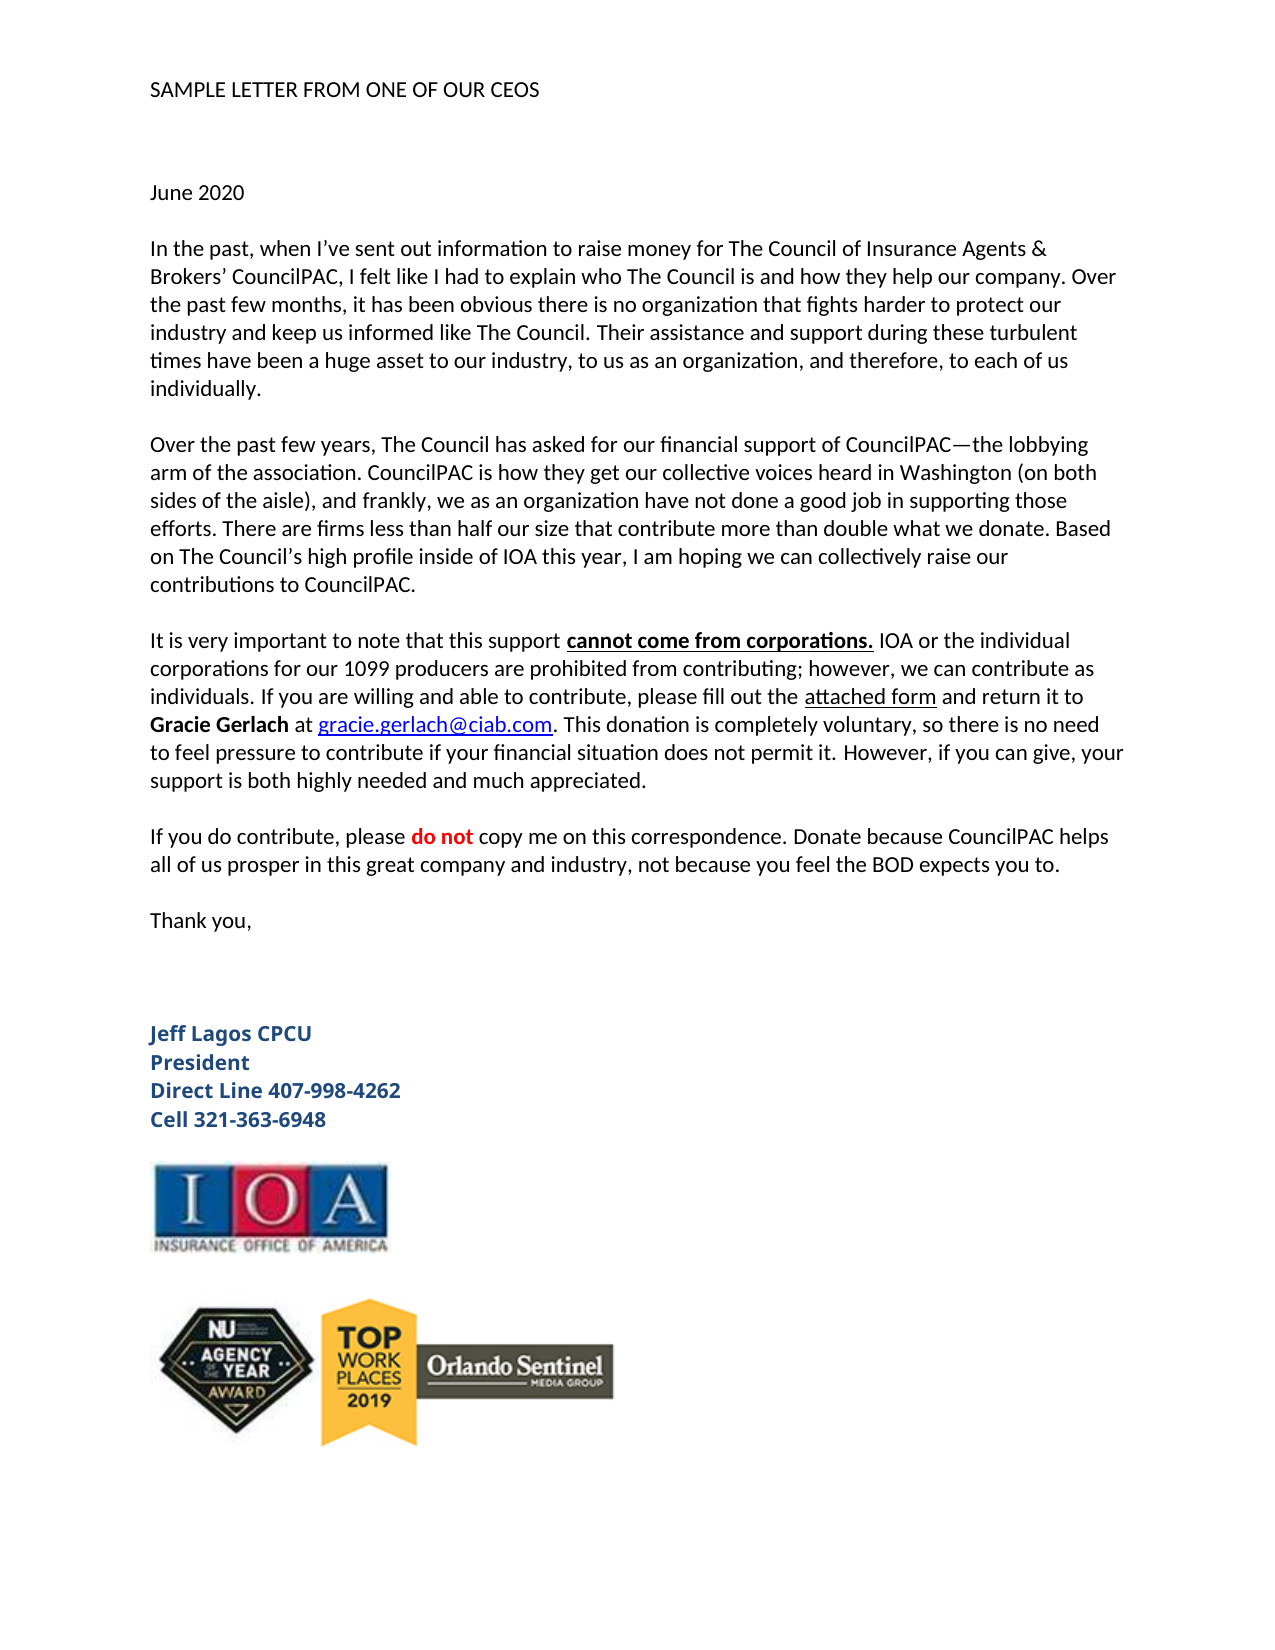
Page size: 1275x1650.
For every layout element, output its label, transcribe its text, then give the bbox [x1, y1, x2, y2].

text Cell 321-363-6948 [150, 1105, 1125, 1133]
text Over the past few years, The Council has asked for our financial support of CouncilPAC—the lobbying arm of the association. CouncilPAC is how they get our collective voices heard in Washington (on both sides of the aisle), and frankly, we as an organization have not done a good job in supporting those efforts. There are firms less than half our size that contribute more than double what we donate. Based on The Council’s high profile inside of IOA this year, I am hoping we can collectively raise our contributions to CouncilPAC. [150, 430, 1125, 598]
text Direct Line 407-998-4262 [150, 1076, 1125, 1105]
text June 2020 [150, 178, 1125, 206]
text If you do contribute, please do not copy me on this correspondence. Donate because CouncilPAC helps all of us prosper in this great company and industry, not because you feel the BOD expects you to. [150, 822, 1125, 878]
text It is very important to note that this support cannot come from corporations. IOA or the individual corporations for our 1099 producers are prohibited from contributing; however, we can contribute as individuals. If you are willing and able to contribute, please fill out the attached form and return it to Gracie Gerlach at gracie.gerlach@ciab.com. This donation is completely voluntary, so there is no need to feel pressure to contribute if your financial situation does not permit it. However, if you can give, your support is both highly needed and much appreciated. [150, 626, 1125, 794]
text Jeff Lagos CPCU [150, 1019, 1125, 1048]
text Thank you, [150, 907, 1125, 934]
picture [150, 1282, 618, 1451]
text President [150, 1048, 1125, 1076]
text In the past, when I’ve sent out information to raise money for The Council of Insurance Agents & Brokers’ CouncilPAC, I felt like I had to explain who The Council is and how they help our company. Over the past few months, it has been obvious there is no organization that fights harder to protect our industry and keep us informed like The Council. Their assistance and support during these turbulent times have been a huge asset to our industry, to us as an organization, and therefore, to each of us individually. [150, 234, 1125, 402]
picture [150, 1161, 393, 1254]
